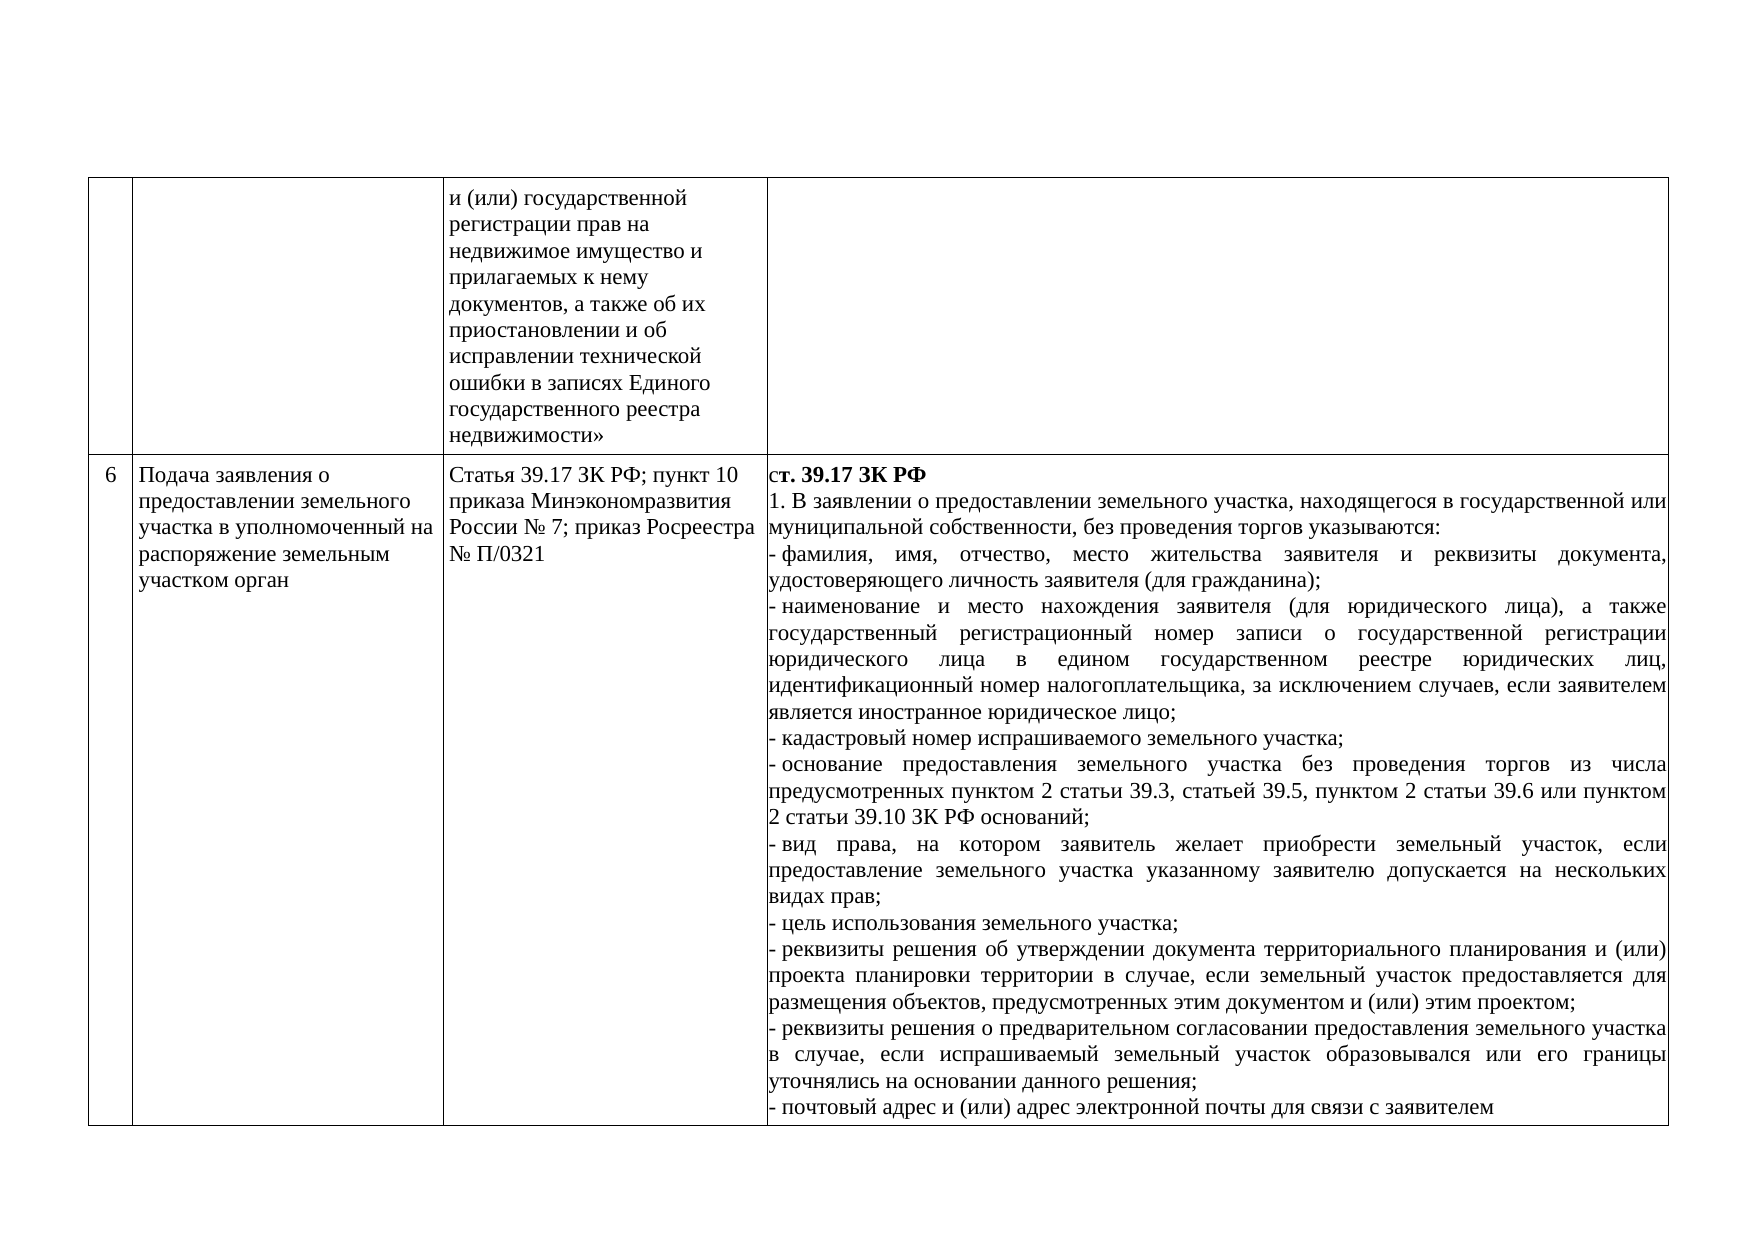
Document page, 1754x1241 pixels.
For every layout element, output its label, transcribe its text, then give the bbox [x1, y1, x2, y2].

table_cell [133, 455, 443, 1125]
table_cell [444, 455, 767, 1125]
table_cell 6 [89, 455, 132, 1125]
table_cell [133, 178, 443, 454]
table_cell [768, 178, 1668, 454]
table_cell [768, 455, 1668, 1125]
table_cell 5 [89, 178, 132, 454]
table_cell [444, 178, 767, 454]
